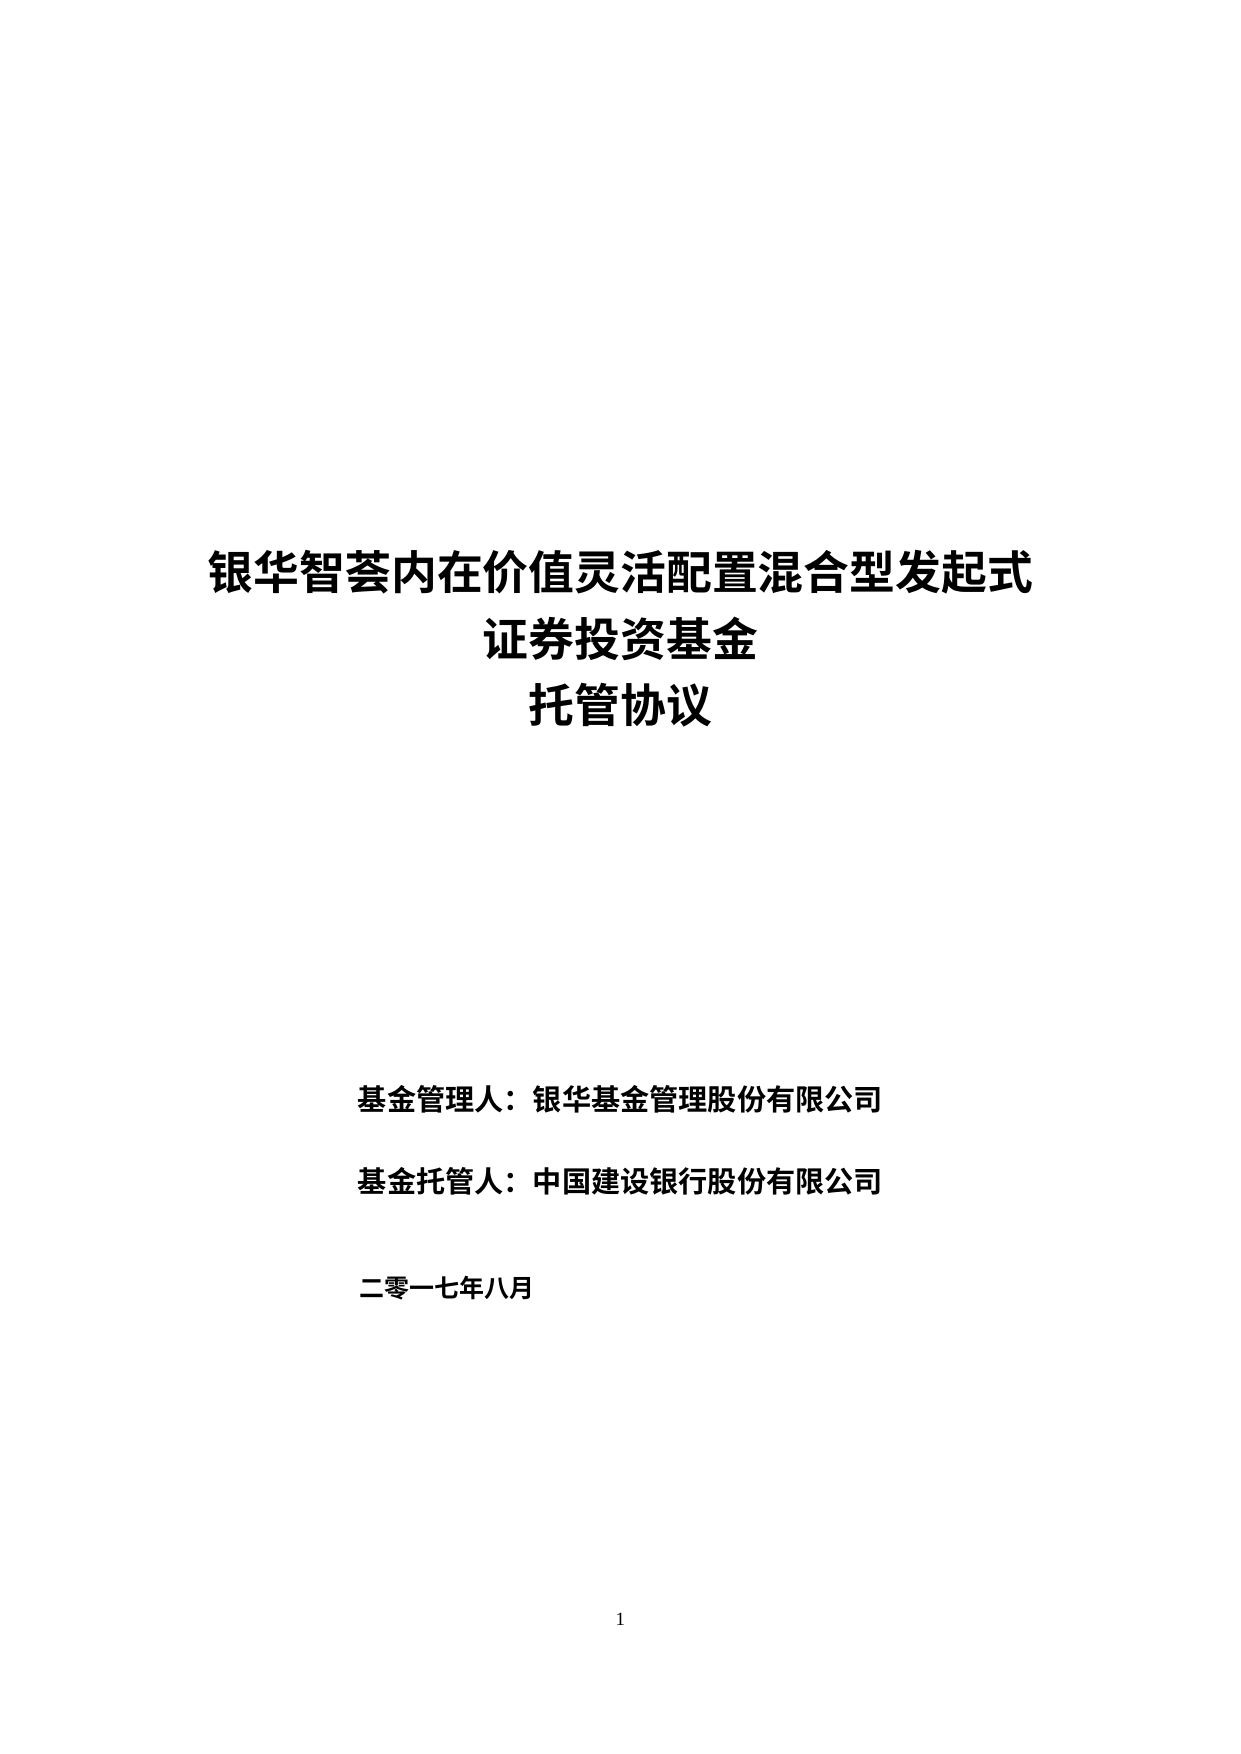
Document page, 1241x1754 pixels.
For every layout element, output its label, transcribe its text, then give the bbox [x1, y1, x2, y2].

text 证券投资基金 [177, 603, 1063, 669]
text 托管协议 [177, 669, 1063, 736]
text 基金管理人：银华基金管理股份有限公司 [177, 1076, 1063, 1119]
text 银华智荟内在价值灵活配置混合型发起式 [177, 537, 1063, 603]
text 基金托管人：中国建设银行股份有限公司 [177, 1158, 1063, 1201]
text 二零一七年八月 [177, 1269, 1063, 1305]
